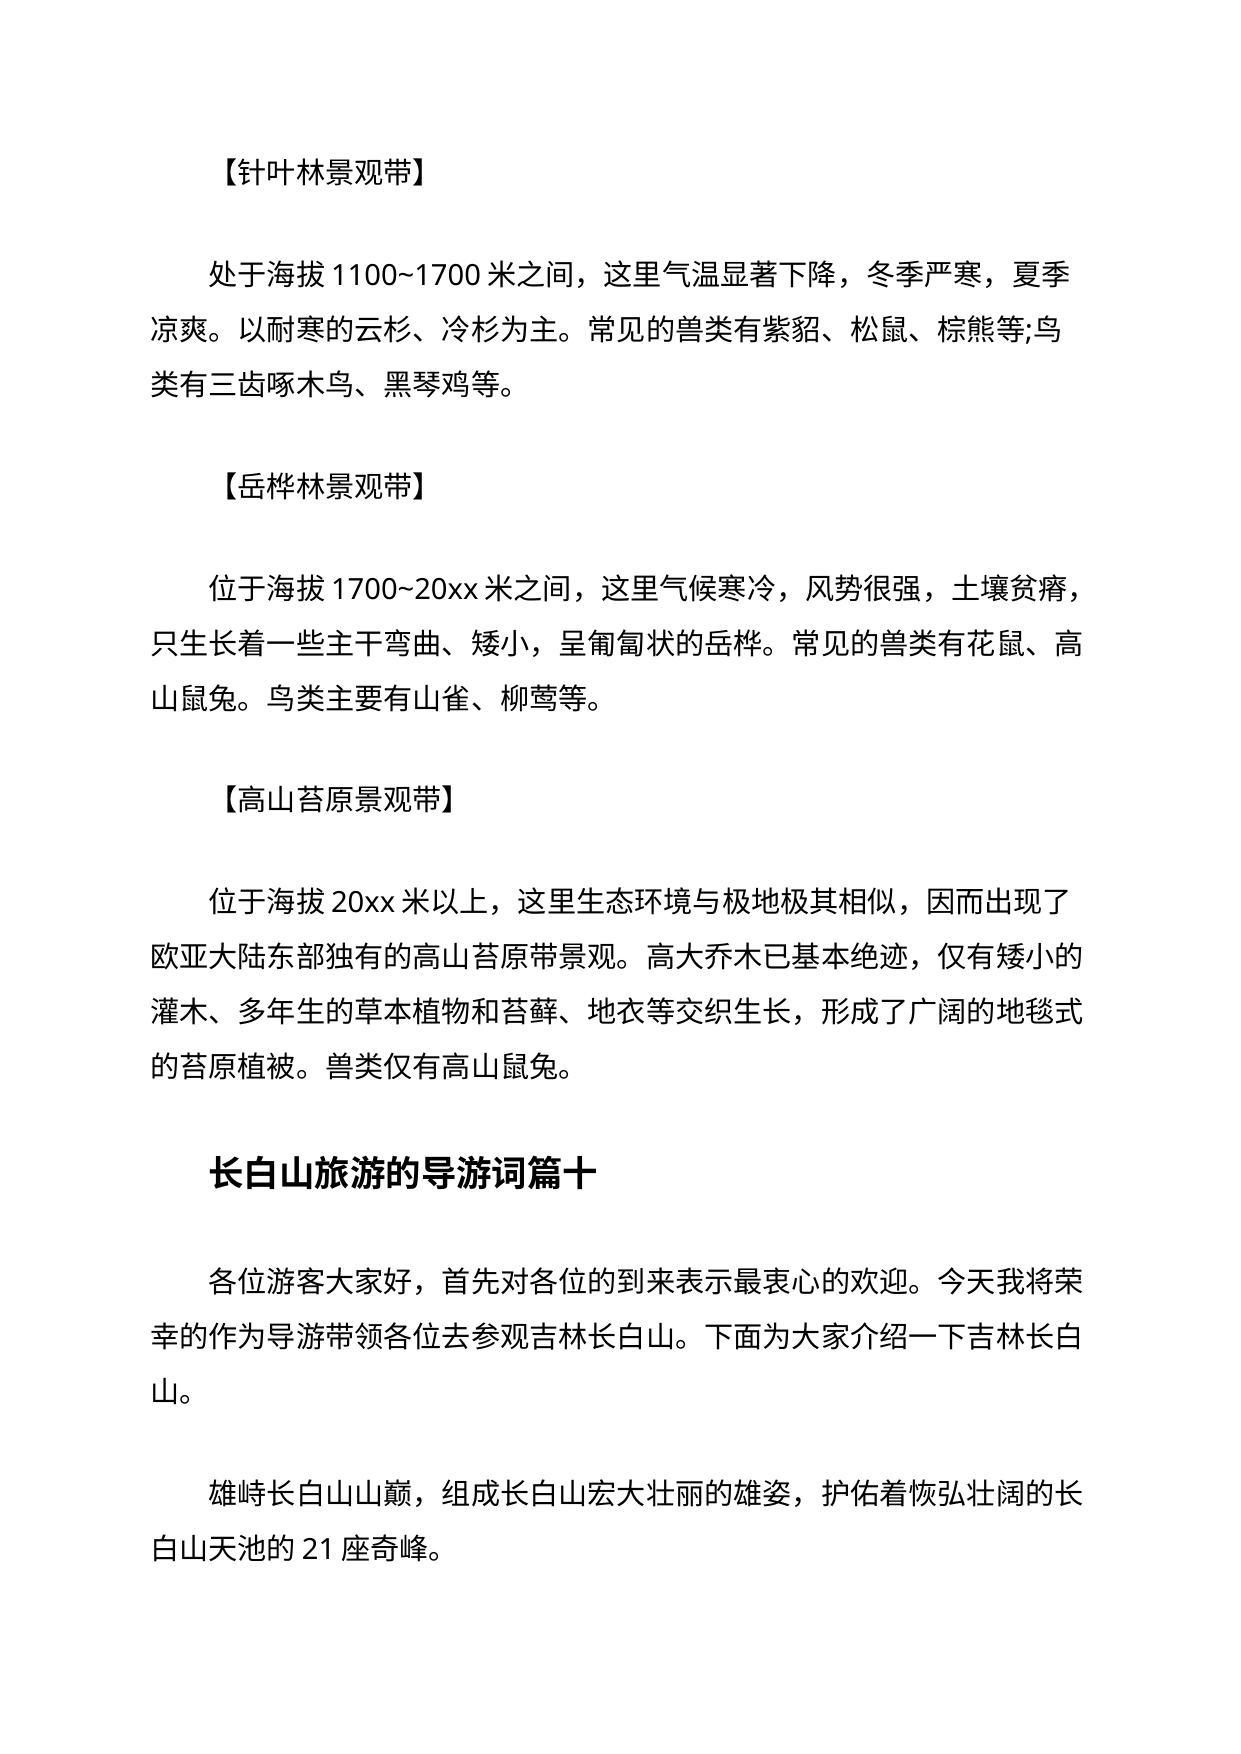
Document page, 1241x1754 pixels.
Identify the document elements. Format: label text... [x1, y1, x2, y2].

text 长白山旅游的导游词篇十 [150, 1145, 1090, 1197]
text 位于海拔1700~20xx米之间，这里气候寒冷，风势很强，土壤贫瘠，只生长着一些主干弯曲、矮小，呈匍匐状的岳桦。常见的兽类有花鼠、高山鼠兔。鸟类主要有山雀、柳莺等。 [150, 565, 1090, 717]
text 处于海拔1100~1700米之间，这里气温显著下降，冬季严寒，夏季凉爽。以耐寒的云杉、冷杉为主。常见的兽类有紫貂、松鼠、棕熊等;鸟类有三齿啄木鸟、黑琴鸡等。 [150, 252, 1090, 404]
text 【针叶林景观带】 [150, 150, 1090, 192]
text 位于海拔20xx米以上，这里生态环境与极地极其相似，因而出现了欧亚大陆东部独有的高山苔原带景观。高大乔木已基本绝迹，仅有矮小的灌木、多年生的草本植物和苔藓、地衣等交织生长，形成了广阔的地毯式的苔原植被。兽类仅有高山鼠兔。 [150, 879, 1090, 1086]
text 【岳桦林景观带】 [150, 463, 1090, 506]
text 【高山苔原景观带】 [150, 777, 1090, 819]
text 各位游客大家好，首先对各位的到来表示最衷心的欢迎。今天我将荣幸的作为导游带领各位去参观吉林长白山。下面为大家介绍一下吉林长白山。 [150, 1259, 1090, 1411]
text 雄峙长白山山巅，组成长白山宏大壮丽的雄姿，护佑着恢弘壮阔的长白山天池的21座奇峰。 [150, 1470, 1090, 1568]
